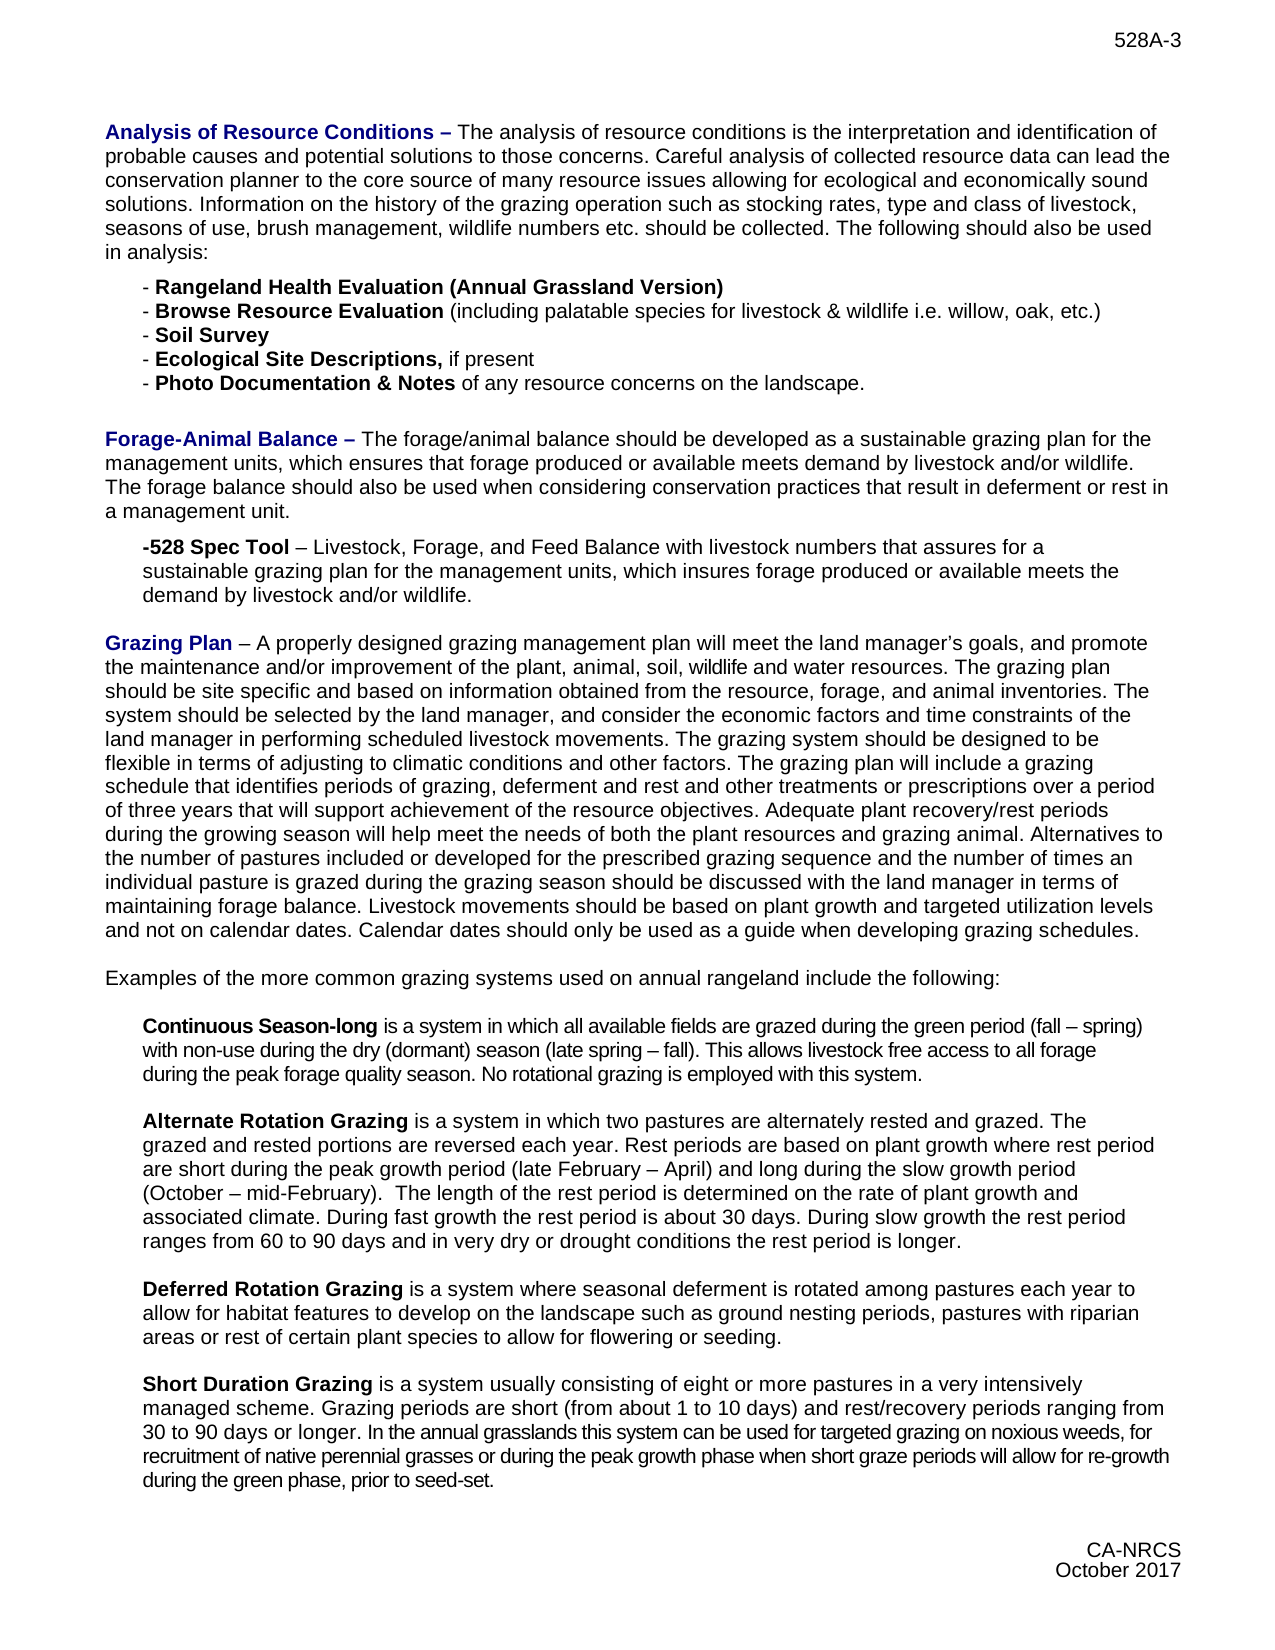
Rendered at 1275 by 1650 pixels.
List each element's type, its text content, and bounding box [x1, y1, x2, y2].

text Short Duration Grazing is a system usually consisting of eight or more pastures in a very intensively managed scheme. Grazing periods are short (from about 1 to 10 days) and rest/recovery periods ranging from 30 to 90 days or longer. In the annual grasslands this system can be used for targeted grazing on noxious weeds, for recruitment of native perennial grasses or during the peak growth phase when short graze periods will allow for re-growth during the green phase, prior to seed-set. [142, 1372, 1173, 1492]
text Grazing Plan – A properly designed grazing management plan will meet the land manager’s goals, and promote the maintenance and/or improvement of the plant, animal, soil, wildlife and water resources. The grazing plan should be site specific and based on information obtained from the resource, forage, and animal inventories. The system should be selected by the land manager, and consider the economic factors and time constraints of the land manager in performing scheduled livestock movements. The grazing system should be designed to be flexible in terms of adjusting to climatic conditions and other factors. The grazing plan will include a grazing schedule that identifies periods of grazing, deferment and rest and other treatments or prescriptions over a period of three years that will support achievement of the resource objectives. Adequate plant recovery/rest periods during the growing season will help meet the needs of both the plant resources and grazing animal. Alternatives to the number of pastures included or developed for the prescribed grazing sequence and the number of times an individual pasture is grazed during the grazing season should be discussed with the land manager in terms of maintaining forage balance. Livestock movements should be based on plant growth and targeted utilization levels and not on calendar dates. Calendar dates should only be used as a guide when developing grazing schedules. [105, 631, 1166, 942]
text Examples of the more common grazing systems used on annual rangeland include the following: [105, 966, 1183, 990]
text - Rangeland Health Evaluation (Annual Grassland Version) [142, 275, 1183, 299]
text Deferred Rotation Grazing is a system where seasonal deferment is rotated among pastures each year to allow for habitat features to develop on the landscape such as ground nesting periods, pastures with riparian areas or rest of certain plant species to allow for flowering or seeding. [142, 1277, 1153, 1348]
text Alternate Rotation Grazing is a system in which two pastures are alternately rested and grazed. The grazed and rested portions are reversed each year. Rest periods are based on plant growth where rest period are short during the peak growth period (late February – April) and long during the slow growth period (October – mid-February). The length of the rest period is determined on the rate of plant growth and associated climate. During fast growth the rest period is about 30 days. During slow growth the rest period ranges from 60 to 90 days and in very dry or drought conditions the rest period is longer. [142, 1109, 1155, 1253]
text Forage-Animal Balance – The forage/animal balance should be developed as a sustainable grazing plan for the management units, which ensures that forage produced or available meets demand by livestock and/or wildlife. The forage balance should also be used when considering conservation practices that result in deferment or rest in a management unit. [105, 427, 1175, 523]
text - Photo Documentation & Notes of any resource concerns on the landscape. [142, 371, 1183, 395]
text -528 Spec Tool – Livestock, Forage, and Feed Balance with livestock numbers that assures for a sustainable grazing plan for the management units, which insures forage produced or available meets the demand by livestock and/or wildlife. [142, 535, 1130, 607]
text - Browse Resource Evaluation (including palatable species for livestock & wildlife i.e. willow, oak, etc.) [142, 299, 1183, 323]
text Analysis of Resource Conditions – The analysis of resource conditions is the interpretation and identification of probable causes and potential solutions to those concerns. Careful analysis of collected resource data can lead the conservation planner to the core source of many resource issues allowing for ecological and economically sound solutions. Information on the history of the grazing operation such as stocking rates, type and class of livestock, seasons of use, brush management, wildlife numbers etc. should be collected. The following should also be used in analysis: [105, 120, 1174, 263]
text - Soil Survey [142, 323, 1183, 347]
text Continuous Season-long is a system in which all available fields are grazed during the green period (fall – spring) with non-use during the dry (dormant) season (late spring – fall). This allows livestock free access to all forage during the peak forage quality season. No rotational grazing is employed with this system. [142, 1013, 1155, 1085]
text - Ecological Site Descriptions, if present [142, 347, 1183, 371]
